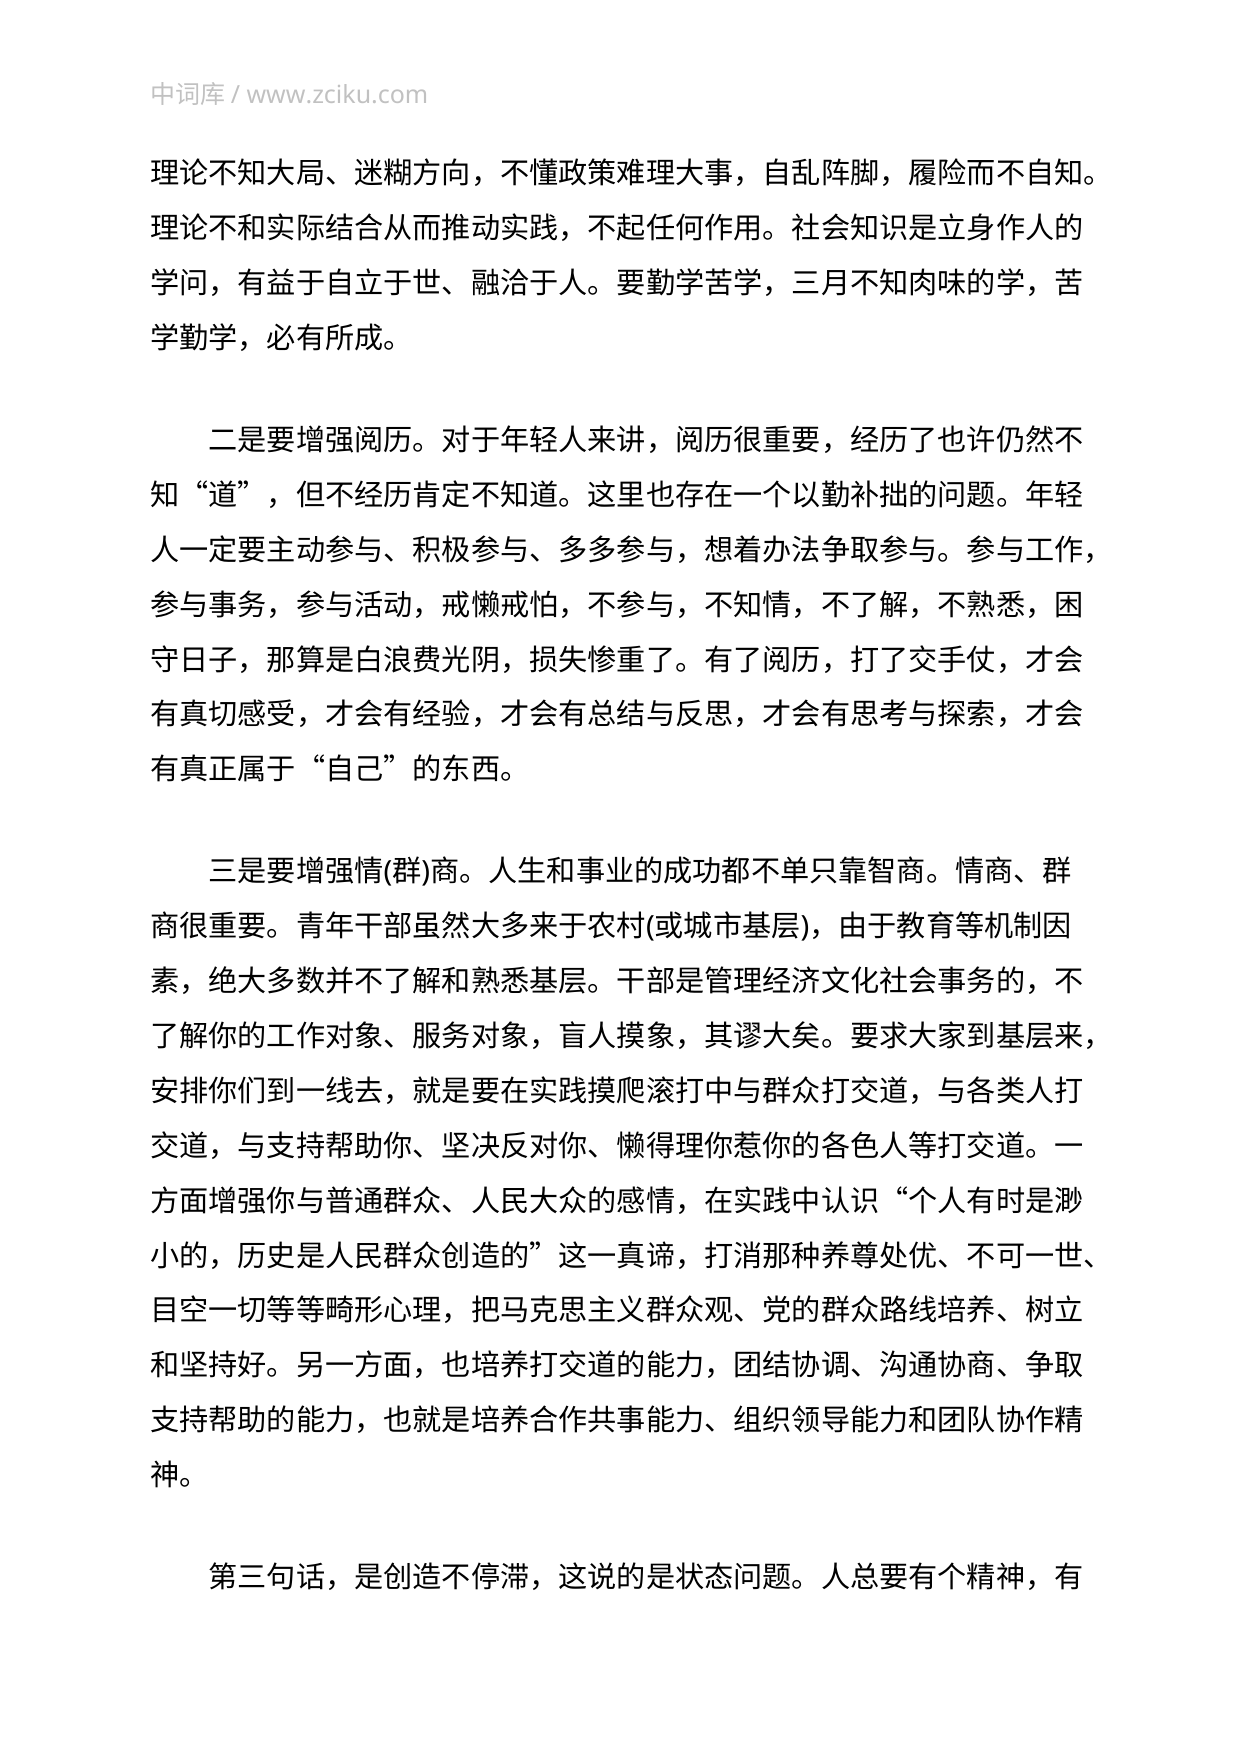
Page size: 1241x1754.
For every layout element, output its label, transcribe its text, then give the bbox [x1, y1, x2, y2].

text 二是要增强阅历。对于年轻人来讲，阅历很重要，经历了也许仍然不知“道”，但不经历肯定不知道。这里也存在一个以勤补拙的问题。年轻人一定要主动参与、积极参与、多多参与，想着办法争取参与。参与工作，参与事务，参与活动，戒懒戒怕，不参与，不知情，不了解，不熟悉，困守日子，那算是白浪费光阴，损失惨重了。有了阅历，打了交手仗，才会有真切感受，才会有经验，才会有总结与反思，才会有思考与探索，才会有真正属于“自己”的东西。 [150, 416, 1090, 788]
text 三是要增强情(群)商。人生和事业的成功都不单只靠智商。情商、群商很重要。青年干部虽然大多来于农村(或城市基层)，由于教育等机制因素，绝大多数并不了解和熟悉基层。干部是管理经济文化社会事务的，不了解你的工作对象、服务对象，盲人摸象，其谬大矣。要求大家到基层来，安排你们到一线去，就是要在实践摸爬滚打中与群众打交道，与各类人打交道，与支持帮助你、坚决反对你、懒得理你惹你的各色人等打交道。一方面增强你与普通群众、人民大众的感情，在实践中认识“个人有时是渺小的，历史是人民群众创造的”这一真谛，打消那种养尊处优、不可一世、目空一切等等畸形心理，把马克思主义群众观、党的群众路线培养、树立和坚持好。另一方面，也培养打交道的能力，团结协调、沟通协商、争取支持帮助的能力，也就是培养合作共事能力、组织领导能力和团队协作精神。 [150, 848, 1090, 1494]
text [150, 1553, 1090, 1596]
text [150, 150, 1090, 357]
